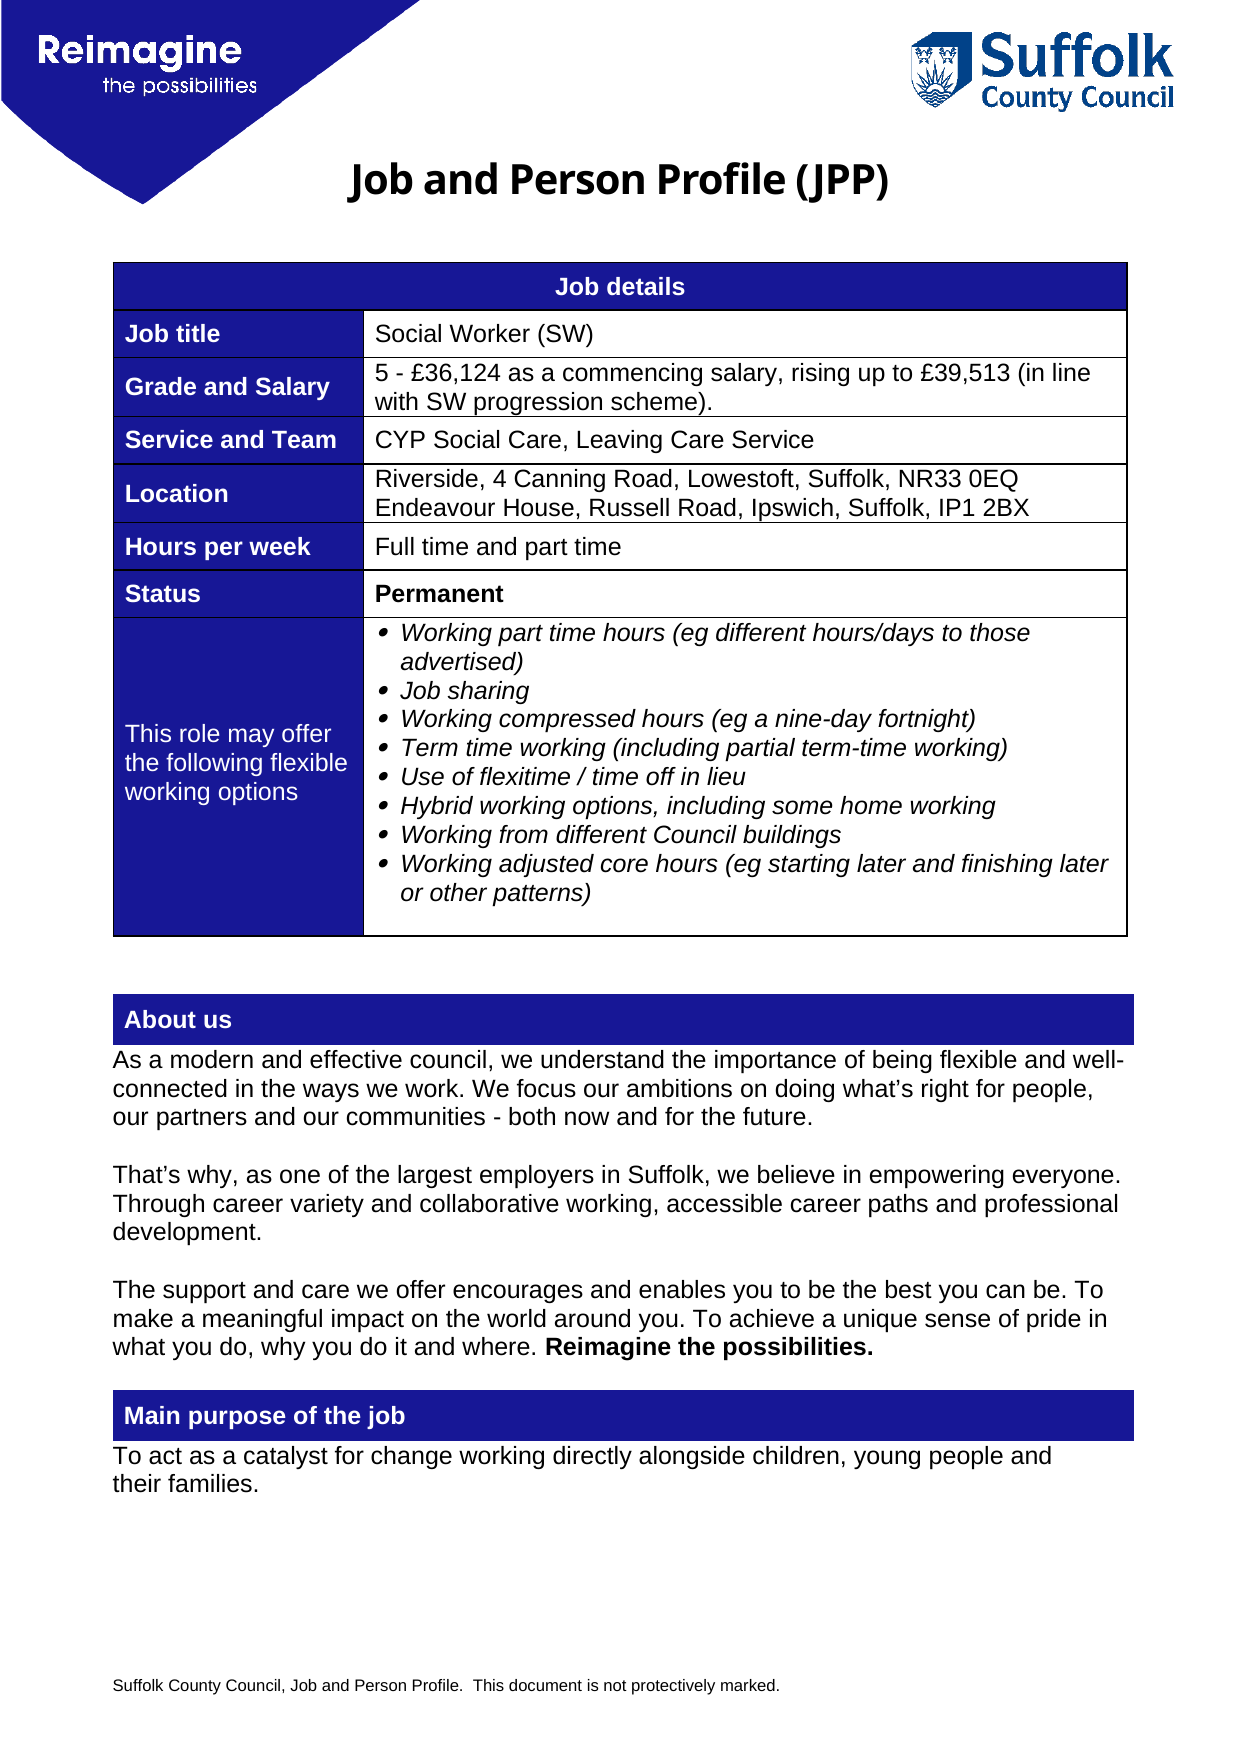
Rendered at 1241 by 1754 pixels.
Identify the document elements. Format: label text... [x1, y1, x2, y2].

table_cell CYP Social Care, Leaving Care Service [364, 417, 1126, 463]
table_cell Status [114, 571, 363, 616]
table_cell This role may offer the following flexible working options [114, 618, 363, 935]
table_header About us [113, 994, 1134, 1045]
table_cell Riverside, 4 Canning Road, Lowestoft, Suffolk, NR33 0EQ Endeavour House, Russell Road, Ipswich, Suffolk, IP1 2BX [364, 465, 1126, 522]
table_cell 5 - £36,124 as a commencing salary, rising up to £39,513 (in line with SW progression scheme). [364, 358, 1126, 416]
table_cell Job title [114, 311, 363, 356]
text The support and care we offer encourages and enables you to be the best you can be. To make a meaningful impact on the world around you. To achieve a unique sense of pride in what you do, why you do it and where. Reimagine the possibilities. [112, 1275, 1128, 1361]
table_cell Location [114, 465, 363, 522]
table_header Main purpose of the job [113, 1390, 1134, 1441]
text That’s why, as one of the largest employers in Suffolk, we believe in empowering everyone. Through career variety and collaborative working, accessible career paths and professional development. [112, 1160, 1128, 1246]
table_cell Grade and Salary [114, 358, 363, 416]
title Job and Person Profile (JPP) [112, 150, 1128, 207]
text As a modern and effective council, we understand the importance of being flexible and well-connected in the ways we work. We focus our ambitions on doing what’s right for people, our partners and our communities - both now and for the future. [112, 1045, 1128, 1131]
picture [1, 0, 420, 206]
table_header Job details [114, 263, 1126, 309]
text To act as a catalyst for change working directly alongside children, young people and their families. [112, 1441, 1087, 1498]
table_cell Working part time hours (eg different hours/days to those advertised) Job sharing Working compressed hours (eg a nine-day fortnight) Term time working (including partial term-time working) Use of flexitime / time off in lieu Hybrid working options, including some home working Working from different Council buildings Working adjusted core hours (eg starting later and finishing later or other patterns) [364, 618, 1126, 935]
table_cell Service and Team [114, 417, 363, 463]
table_cell Social Worker (SW) [364, 311, 1126, 356]
table_cell [364, 571, 1126, 616]
table_cell Full time and part time [364, 523, 1126, 569]
picture [911, 32, 1174, 112]
table_cell Hours per week [114, 523, 363, 569]
